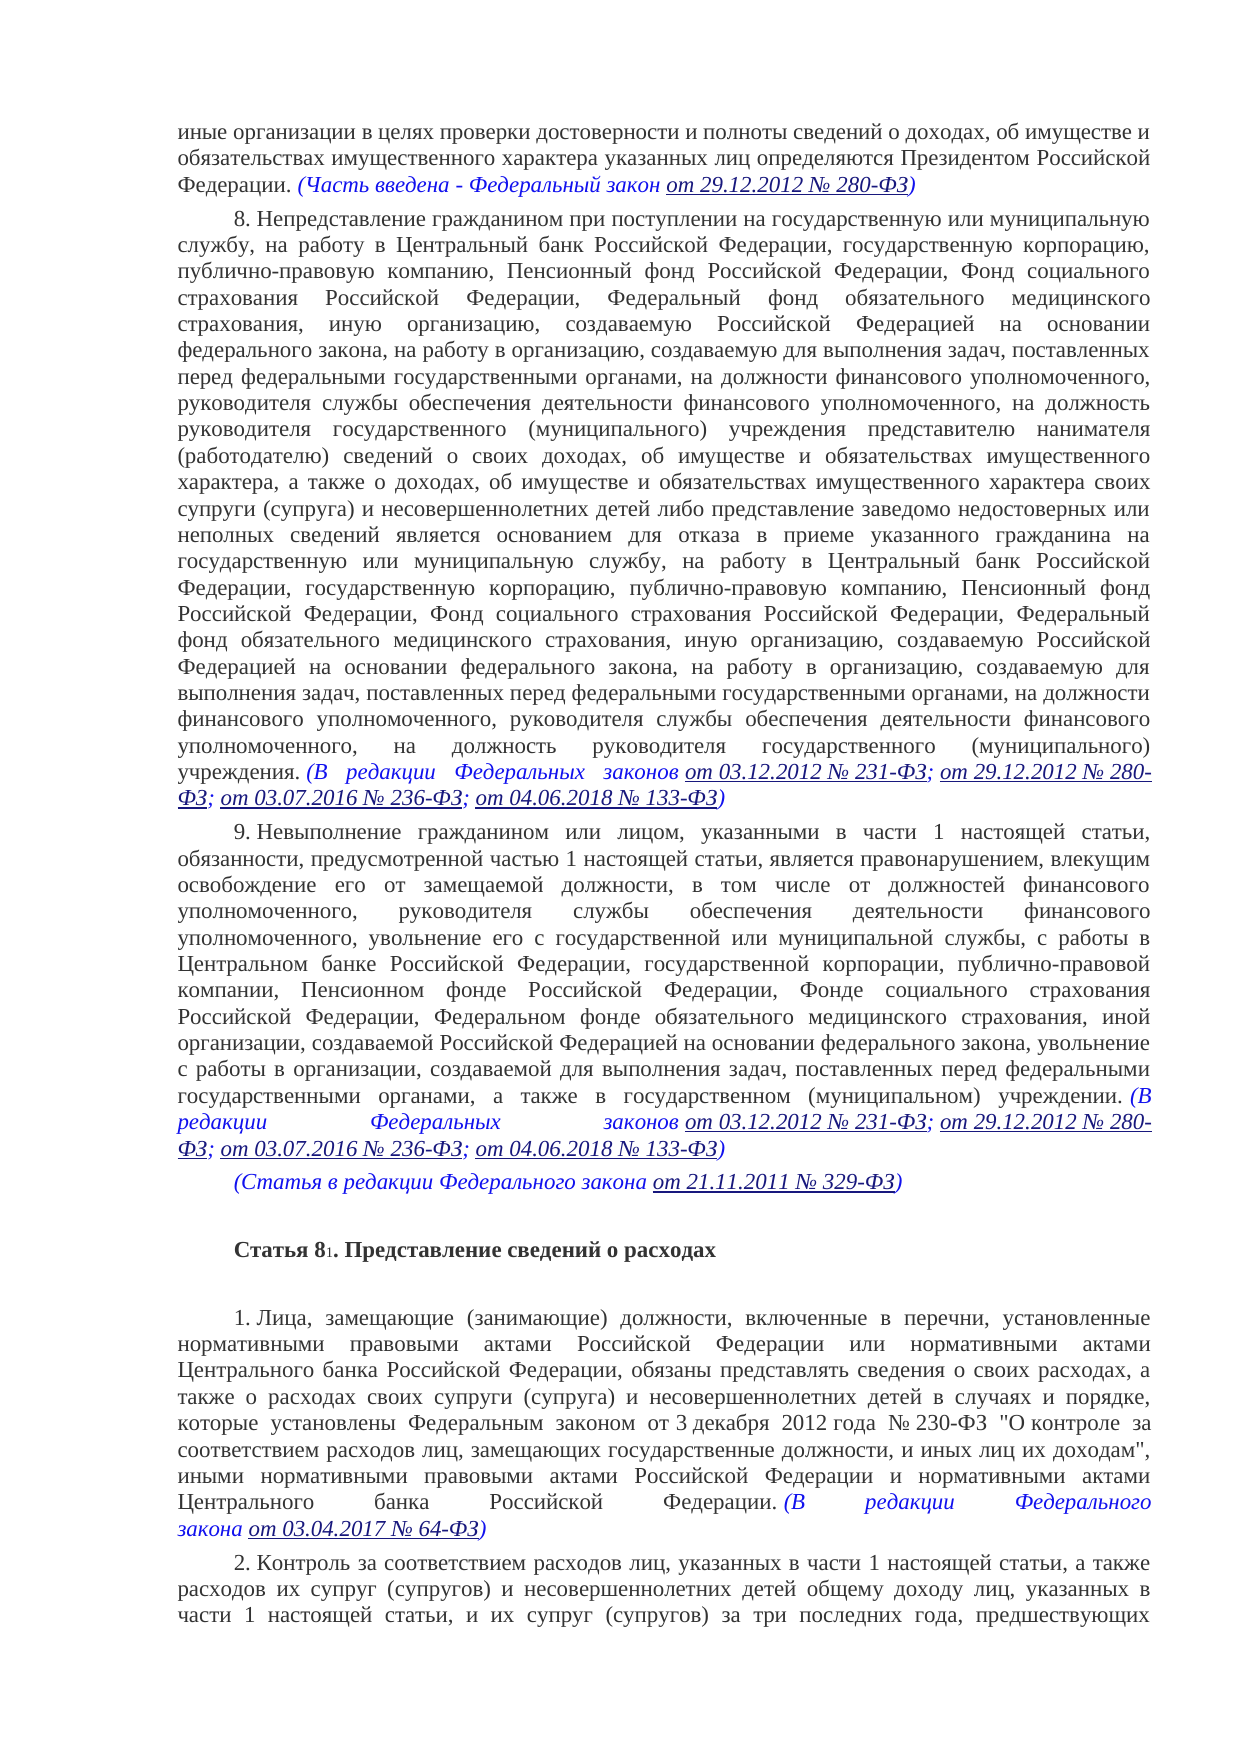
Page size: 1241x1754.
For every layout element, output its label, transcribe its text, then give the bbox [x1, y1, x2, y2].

text 8. Непредставление гражданином при поступлении на государственную или муниципальную службу, на работу в Центральный банк Российской Федерации, государственную корпорацию, публично-правовую компанию, Пенсионный фонд Российской Федерации, Фонд социального страхования Российской Федерации, Федеральный фонд обязательного медицинского страхования, иную организацию, создаваемую Российской Федерацией на основании федерального закона, на работу в организацию, создаваемую для выполнения задач, поставленных перед федеральными государственными органами, на должности финансового уполномоченного, руководителя службы обеспечения деятельности финансового уполномоченного, на должность руководителя государственного (муниципального) учреждения представителю нанимателя (работодателю) сведений о своих доходах, об имуществе и обязательствах имущественного характера, а также о доходах, об имуществе и обязательствах имущественного характера своих супруги (супруга) и несовершеннолетних детей либо представление заведомо недостоверных или неполных сведений является основанием для отказа в приеме указанного гражданина на государственную или муниципальную службу, на работу в Центральный банк Российской Федерации, государственную корпорацию, публично-правовую компанию, Пенсионный фонд Российской Федерации, Фонд социального страхования Российской Федерации, Федеральный фонд обязательного медицинского страхования, иную организацию, создаваемую Российской Федерацией на основании федерального закона, на работу в организацию, создаваемую для выполнения задач, поставленных перед федеральными государственными органами, на должности финансового уполномоченного, руководителя службы обеспечения деятельности финансового уполномоченного, на должность руководителя государственного (муниципального) учреждения. (В редакции Федеральных законов от 03.12.2012 № 231-ФЗ; от 29.12.2012 № 280-ФЗ; от 03.07.2016 № 236-ФЗ; от 04.06.2018 № 133-ФЗ) [177, 205, 1152, 811]
text 1. Лица, замещающие (занимающие) должности, включенные в перечни, установленные нормативными правовыми актами Российской Федерации или нормативными актами Центрального банка Российской Федерации, обязаны представлять сведения о своих расходах, а также о расходах своих супруги (супруга) и несовершеннолетних детей в случаях и порядке, которые установлены Федеральным законом от 3 декабря 2012 года № 230-ФЗ "О контроле за соответствием расходов лиц, замещающих государственные должности, и иных лиц их доходам", иными нормативными правовыми актами Российской Федерации и нормативными актами Центрального банка Российской Федерации. (В редакции Федерального закона от 03.04.2017 № 64-ФЗ) [177, 1304, 1152, 1541]
text 9. Невыполнение гражданином или лицом, указанными в части 1 настоящей статьи, обязанности, предусмотренной частью 1 настоящей статьи, является правонарушением, влекущим освобождение его от замещаемой должности, в том числе от должностей финансового уполномоченного, руководителя службы обеспечения деятельности финансового уполномоченного, увольнение его с государственной или муниципальной службы, с работы в Центральном банке Российской Федерации, государственной корпорации, публично-правовой компании, Пенсионном фонде Российской Федерации, Фонде социального страхования Российской Федерации, Федеральном фонде обязательного медицинского страхования, иной организации, создаваемой Российской Федерацией на основании федерального закона, увольнение с работы в организации, создаваемой для выполнения задач, поставленных перед федеральными государственными органами, а также в государственном (муниципальном) учреждении. (В редакции Федеральных законов от 03.12.2012 № 231-ФЗ; от 29.12.2012 № 280-ФЗ; от 03.07.2016 № 236-ФЗ; от 04.06.2018 № 133-ФЗ) [177, 818, 1152, 1161]
text Статья 81. Представление сведений о расходах [233, 1236, 1152, 1262]
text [177, 118, 1152, 197]
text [177, 1548, 1152, 1628]
text (Статья в редакции Федерального закона от 21.11.2011 № 329-ФЗ) [177, 1168, 1152, 1195]
